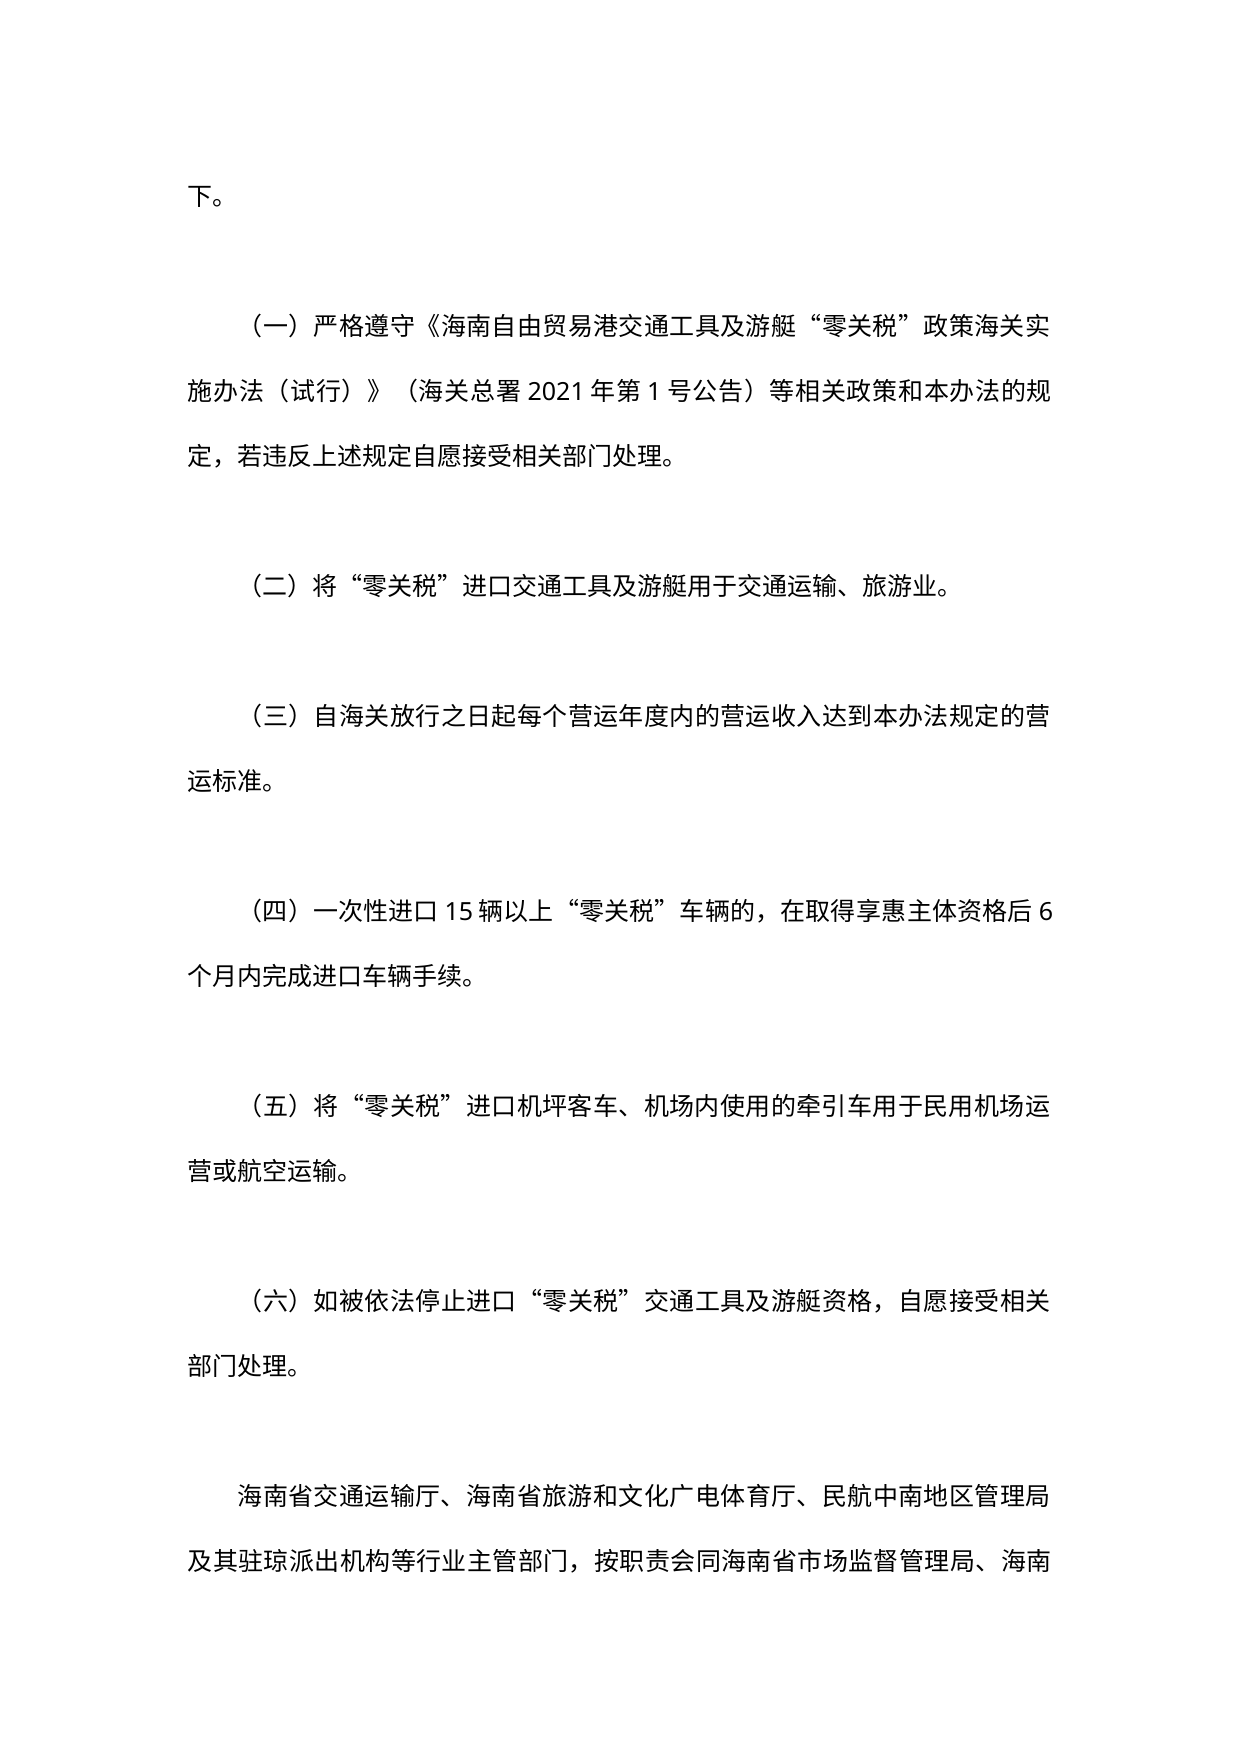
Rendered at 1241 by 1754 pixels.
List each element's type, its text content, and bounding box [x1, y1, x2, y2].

text （三）自海关放行之日起每个营运年度内的营运收入达到本办法规定的营运标准。 [187, 682, 1053, 812]
text （五）将“零关税”进口机坪客车、机场内使用的牵引车用于民用机场运营或航空运输。 [187, 1072, 1053, 1202]
text （二）将“零关税”进口交通工具及游艇用于交通运输、旅游业。 [187, 552, 1053, 617]
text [187, 162, 1053, 227]
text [187, 1462, 1053, 1592]
text （四）一次性进口15辆以上“零关税”车辆的，在取得享惠主体资格后6个月内完成进口车辆手续。 [187, 877, 1053, 1007]
text （六）如被依法停止进口“零关税”交通工具及游艇资格，自愿接受相关部门处理。 [187, 1267, 1053, 1397]
text （一）严格遵守《海南自由贸易港交通工具及游艇“零关税”政策海关实施办法（试行）》（海关总署2021年第1号公告）等相关政策和本办法的规定，若违反上述规定自愿接受相关部门处理。 [187, 292, 1053, 487]
